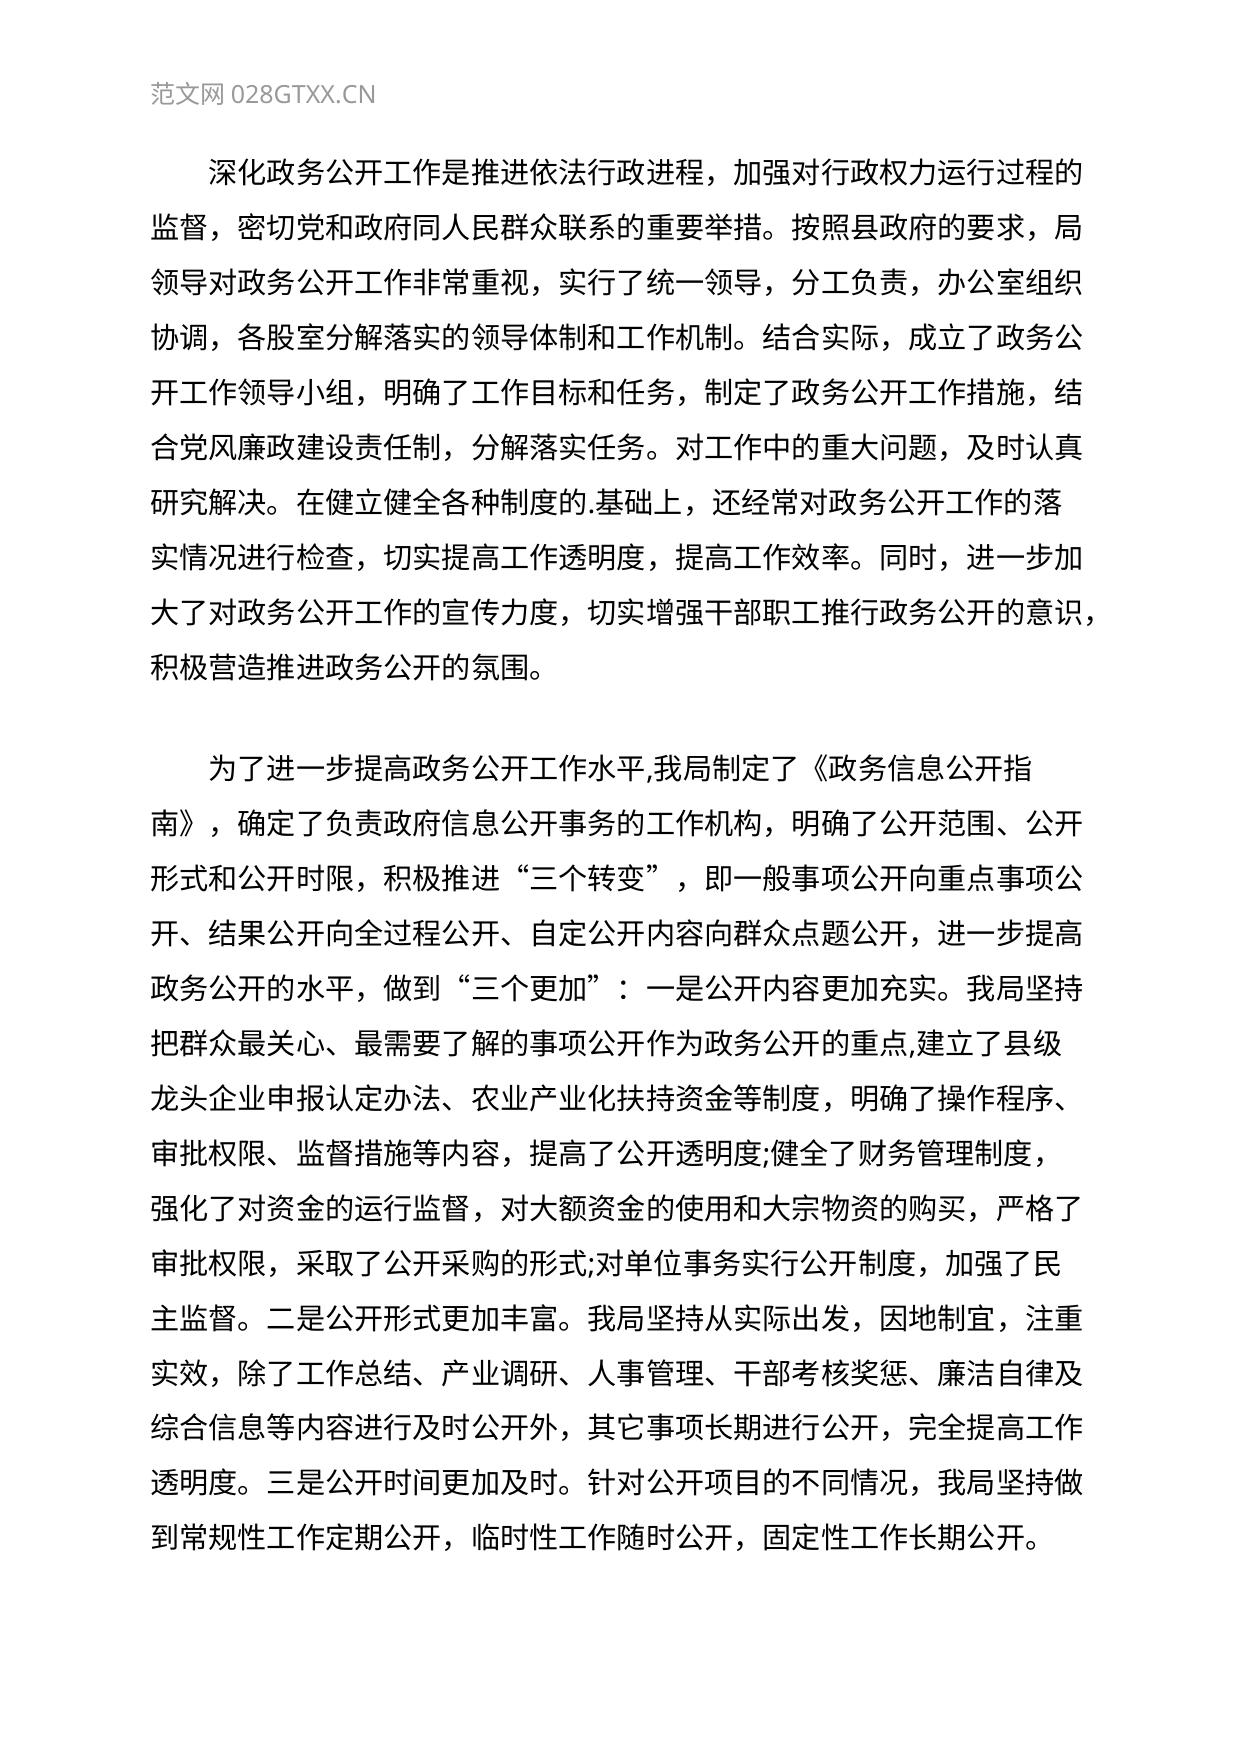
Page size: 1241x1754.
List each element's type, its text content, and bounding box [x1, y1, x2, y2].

text 深化政务公开工作是推进依法行政进程，加强对行政权力运行过程的监督，密切党和政府同人民群众联系的重要举措。按照县政府的要求，局领导对政务公开工作非常重视，实行了统一领导，分工负责，办公室组织协调，各股室分解落实的领导体制和工作机制。结合实际，成立了政务公开工作领导小组，明确了工作目标和任务，制定了政务公开工作措施，结合党风廉政建设责任制，分解落实任务。对工作中的重大问题，及时认真研究解决。在健立健全各种制度的.基础上，还经常对政务公开工作的落实情况进行检查，切实提高工作透明度，提高工作效率。同时，进一步加大了对政务公开工作的宣传力度，切实增强干部职工推行政务公开的意识，积极营造推进政务公开的氛围。 [150, 150, 1090, 686]
text 为了进一步提高政务公开工作水平,我局制定了《政务信息公开指南》，确定了负责政府信息公开事务的工作机构，明确了公开范围、公开形式和公开时限，积极推进“三个转变”，即一般事项公开向重点事项公开、结果公开向全过程公开、自定公开内容向群众点题公开，进一步提高政务公开的水平，做到“三个更加”：一是公开内容更加充实。我局坚持把群众最关心、最需要了解的事项公开作为政务公开的重点,建立了县级龙头企业申报认定办法、农业产业化扶持资金等制度，明确了操作程序、审批权限、监督措施等内容，提高了公开透明度;健全了财务管理制度，强化了对资金的运行监督，对大额资金的使用和大宗物资的购买，严格了审批权限，采取了公开采购的形式;对单位事务实行公开制度，加强了民主监督。二是公开形式更加丰富。我局坚持从实际出发，因地制宜，注重实效，除了工作总结、产业调研、人事管理、干部考核奖惩、廉洁自律及综合信息等内容进行及时公开外，其它事项长期进行公开，完全提高工作透明度。三是公开时间更加及时。针对公开项目的不同情况，我局坚持做到常规性工作定期公开，临时性工作随时公开，固定性工作长期公开。 [150, 746, 1090, 1557]
